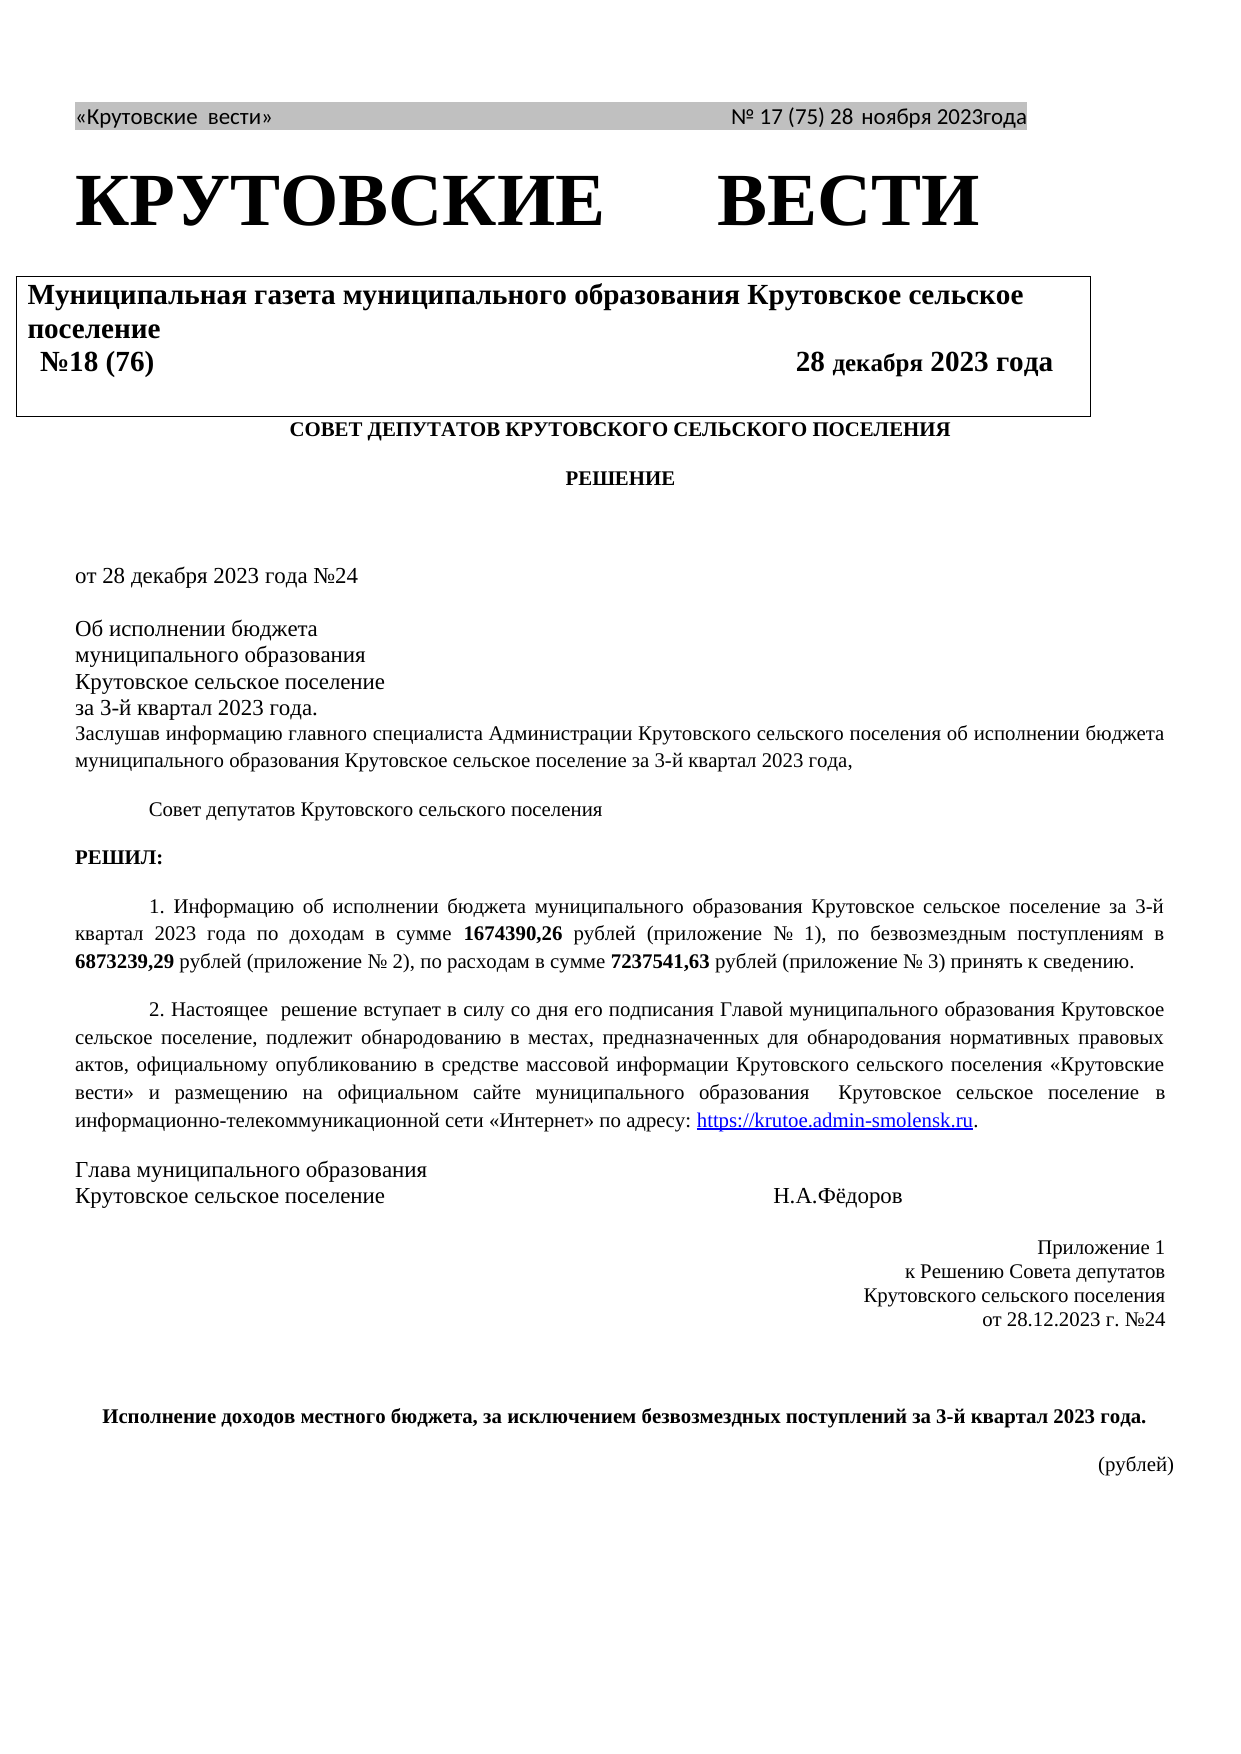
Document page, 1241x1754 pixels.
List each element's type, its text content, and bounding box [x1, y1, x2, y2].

text Совет депутатов Крутовского сельского поселения [75, 797, 1165, 821]
list к Решению Совета депутатов [75, 1259, 1165, 1283]
text муниципального образования [75, 642, 1165, 668]
list от 28.12.2023 г. №24 [75, 1307, 1165, 1331]
list Приложение 1 [75, 1235, 1165, 1259]
text Глава муниципального образования [75, 1156, 1165, 1182]
table_header Муниципальная газета муниципального образования Крутовское сельское поселение №18 (76) 28 декабря 2023 года [17, 277, 1090, 416]
text от 28 декабря 2023 года №24 [75, 562, 1165, 589]
text РЕШЕНИЕ [75, 466, 1165, 490]
text 1. Информацию об исполнении бюджета муниципального образования Крутовское сельское поселение за 3-й квартал 2023 года по доходам в сумме 1674390,26 рублей (приложение № 1), по безвозмездным поступлениям в 6873239,29 рублей (приложение № 2), по расходам в сумме 7237541,63 рублей (приложение № 3) принять к сведению. [75, 893, 1165, 973]
list Крутовского сельского поселения [75, 1283, 1165, 1307]
text КРУТОВСКИЕ ВЕСТИ [75, 155, 1165, 241]
text за 3-й квартал 2023 года. [75, 694, 1165, 721]
text СОВЕТ ДЕПУТАТОВ КРУТОВСКОГО СЕЛЬСКОГО ПОСЕЛЕНИЯ [75, 417, 1165, 441]
text Крутовское сельское поселение Н.А.Фёдоров [75, 1182, 1165, 1209]
text Крутовское сельское поселение [75, 668, 1165, 694]
text (рублей) [75, 1452, 1174, 1476]
text 2. Настоящее решение вступает в силу со дня его подписания Главой муниципального образования Крутовское сельское поселение, подлежит обнародованию в местах, предназначенных для обнародования нормативных правовых актов, официальному опубликованию в средстве массовой информации Крутовского сельского поселения «Крутовские вести» и размещению на официальном сайте муниципального образования Крутовское сельское поселение в информационно-телекоммуникационной сети «Интернет» по адресу: https://krutoe.admin-smolensk.ru. [75, 997, 1165, 1132]
text Заслушав информацию главного специалиста Администрации Крутовского сельского поселения об исполнении бюджета муниципального образования Крутовское сельское поселение за 3-й квартал 2023 года, [75, 721, 1165, 772]
text Исполнение доходов местного бюджета, за исключением безвозмездных поступлений за 3-й квартал 2023 года. [75, 1404, 1174, 1428]
text РЕШИЛ: [75, 845, 1165, 869]
text Об исполнении бюджета [75, 615, 1165, 642]
